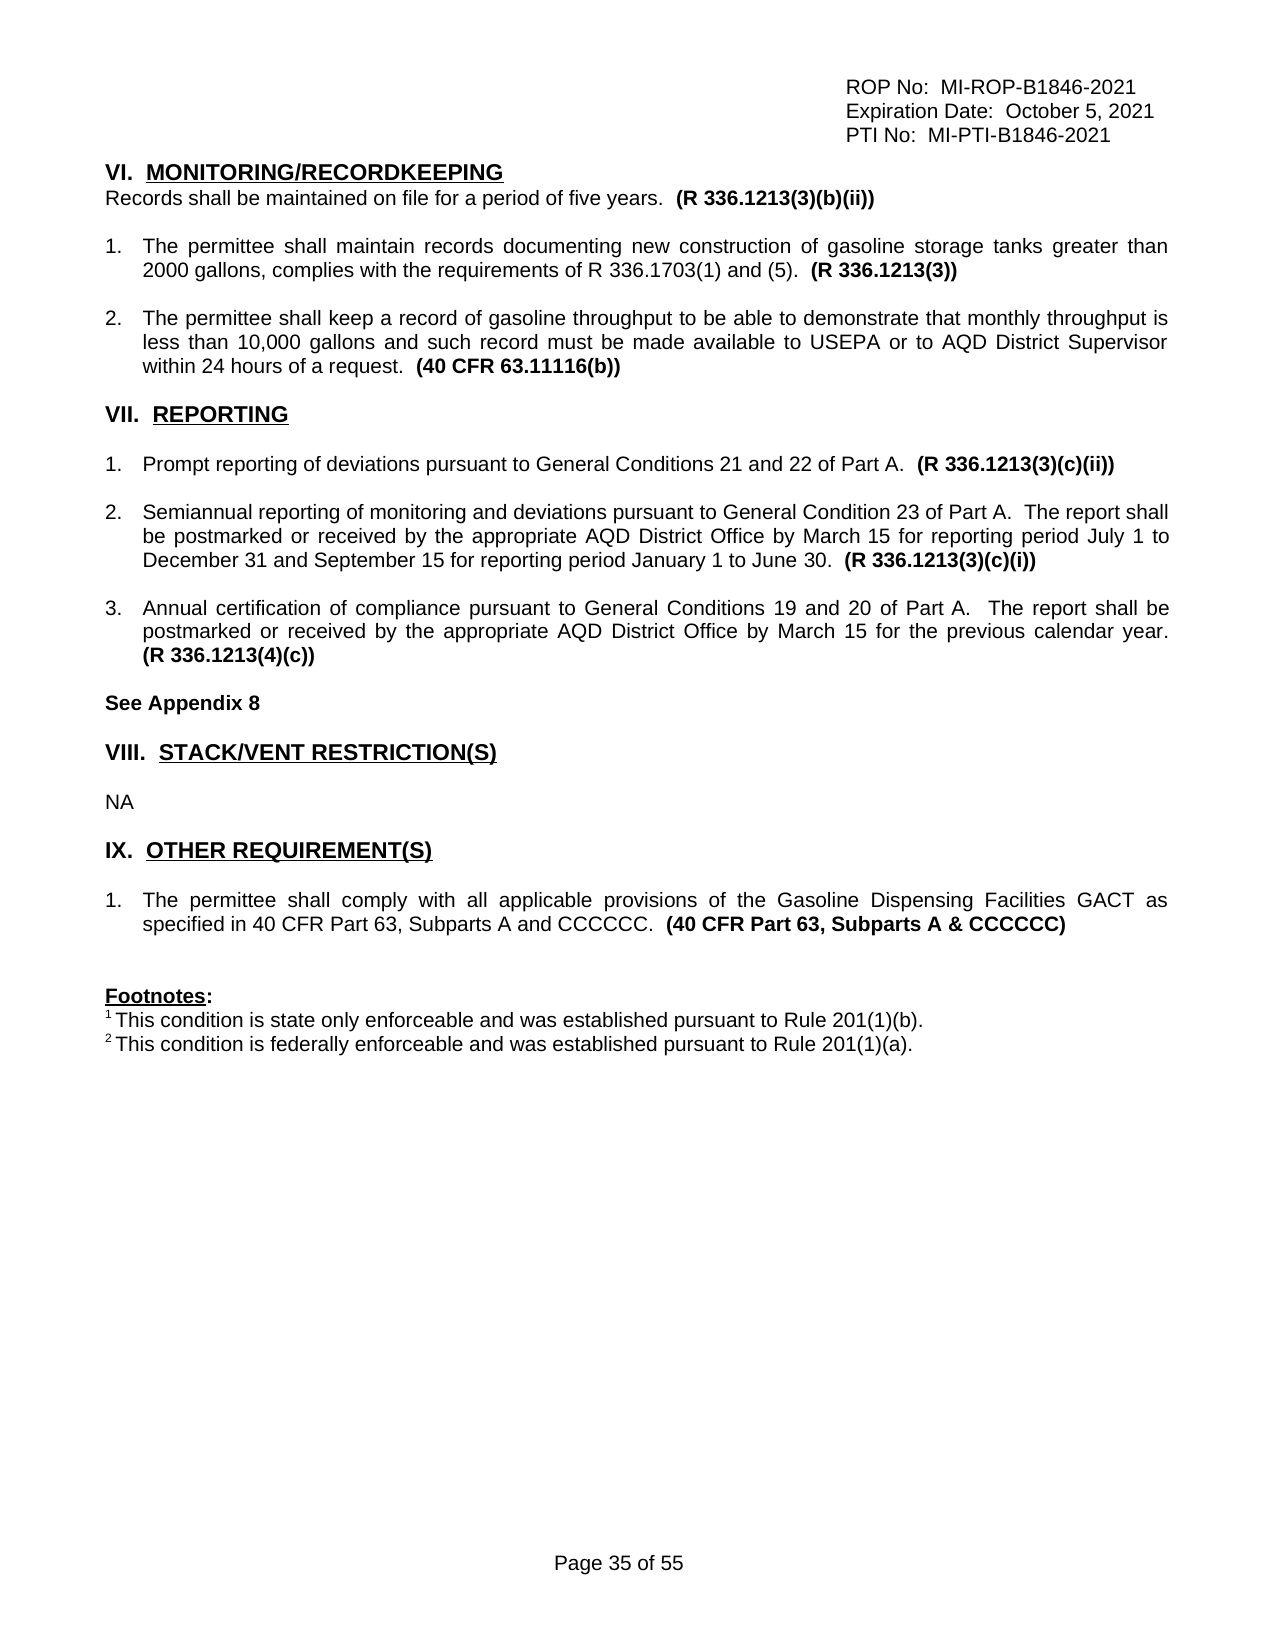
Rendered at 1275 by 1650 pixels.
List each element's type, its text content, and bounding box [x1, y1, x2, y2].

list The permittee shall maintain records documenting new construction of gasoline storage tanks greater than 2000 gallons, complies with the requirements of R 336.1703(1) and (5). (R 336.1213(3)) [105, 234, 1170, 282]
text IX. OTHER REQUIREMENT(S) [105, 837, 1170, 864]
text 3. Annual certification of compliance pursuant to General Conditions 19 and 20 of Part A. The report shall be postmarked or received by the appropriate AQD District Office by March 15 for the previous calendar year. (R 336.1213(4)(c)) [105, 595, 1170, 667]
text 2. Semiannual reporting of monitoring and deviations pursuant to General Condition 23 of Part A. The report shall be postmarked or received by the appropriate AQD District Office by March 15 for reporting period July 1 to December 31 and September 15 for reporting period January 1 to June 30. (R 336.1213(3)(c)(i)) [105, 499, 1170, 571]
text 1. Prompt reporting of deviations pursuant to General Conditions 21 and 22 of Part A. (R 336.1213(3)(c)(ii)) [105, 452, 1170, 476]
text VI. MONITORING/RECORDKEEPING [105, 159, 1170, 186]
text Footnotes: [105, 983, 1170, 1007]
text NA [105, 789, 1170, 813]
list The permittee shall comply with all applicable provisions of the Gasoline Dispensing Facilities GACT as specified in 40 CFR Part 63, Subparts A and CCCCCC. (40 CFR Part 63, Subparts A & CCCCCC) [105, 888, 1170, 936]
text 2 This condition is federally enforceable and was established pursuant to Rule 201(1)(a). [105, 1031, 1170, 1055]
text Records shall be maintained on file for a period of five years. (R 336.1213(3)(b)(ii)) [105, 186, 1170, 210]
text 1 This condition is state only enforceable and was established pursuant to Rule 201(1)(b). [105, 1007, 1170, 1031]
list The permittee shall keep a record of gasoline throughput to be able to demonstrate that monthly throughput is less than 10,000 gallons and such record must be made available to USEPA or to AQD District Supervisor within 24 hours of a request. (40 CFR 63.11116(b)) [105, 306, 1170, 377]
text VIII. STACK/VENT RESTRICTION(S) [105, 739, 1170, 766]
text See Appendix 8 [105, 691, 1170, 715]
text VII. REPORTING [105, 401, 1170, 428]
